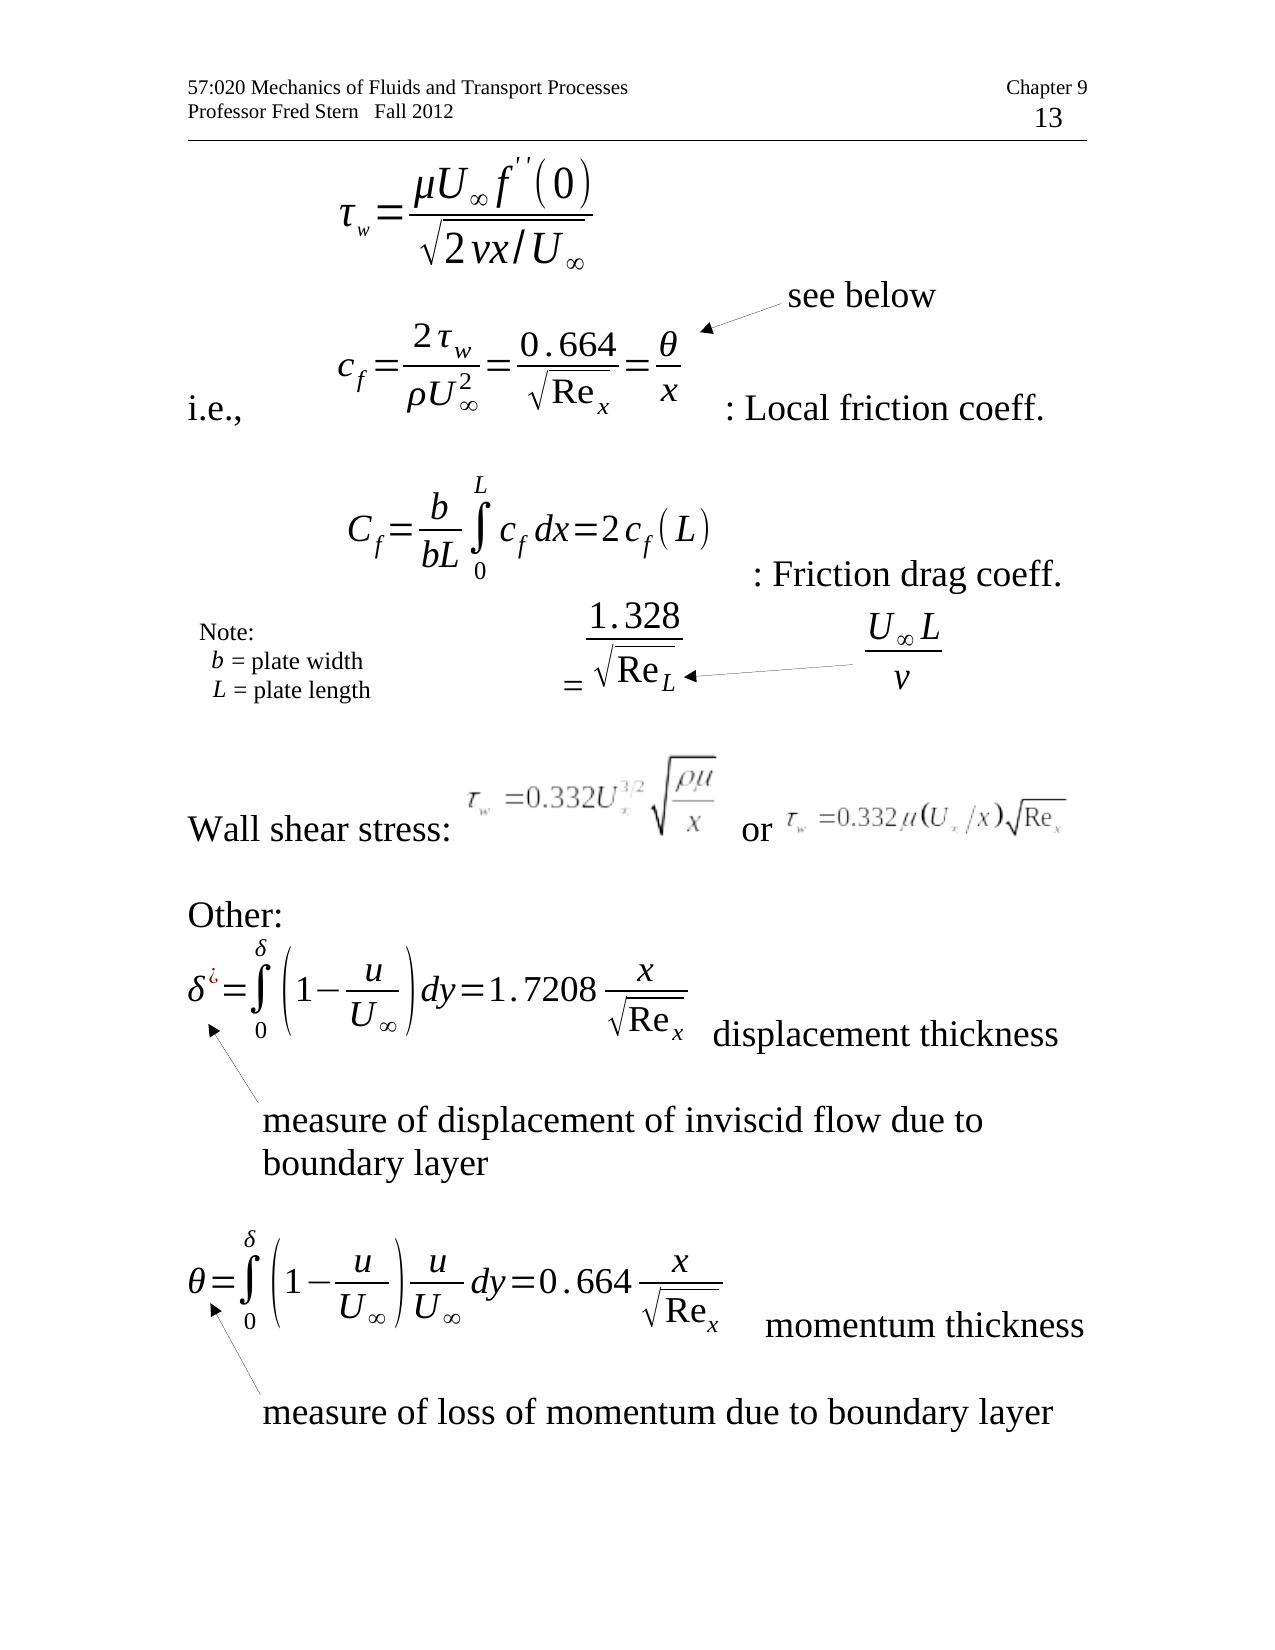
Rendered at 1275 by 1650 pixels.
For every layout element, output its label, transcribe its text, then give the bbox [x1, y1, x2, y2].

text measure of displacement of inviscid flow due to boundary layer [262, 1098, 1087, 1184]
text see below [187, 273, 1087, 316]
text : Friction drag coeff. [187, 471, 1087, 594]
text momentum thickness [187, 1227, 1087, 1346]
text Other: [187, 892, 1087, 936]
text Wall shear stress: or [187, 750, 1087, 849]
text i.e., : Local friction coeff. [187, 316, 1087, 428]
text displacement thickness [187, 936, 1087, 1054]
text measure of loss of momentum due to boundary layer [187, 1389, 1087, 1432]
text = [187, 594, 1087, 707]
